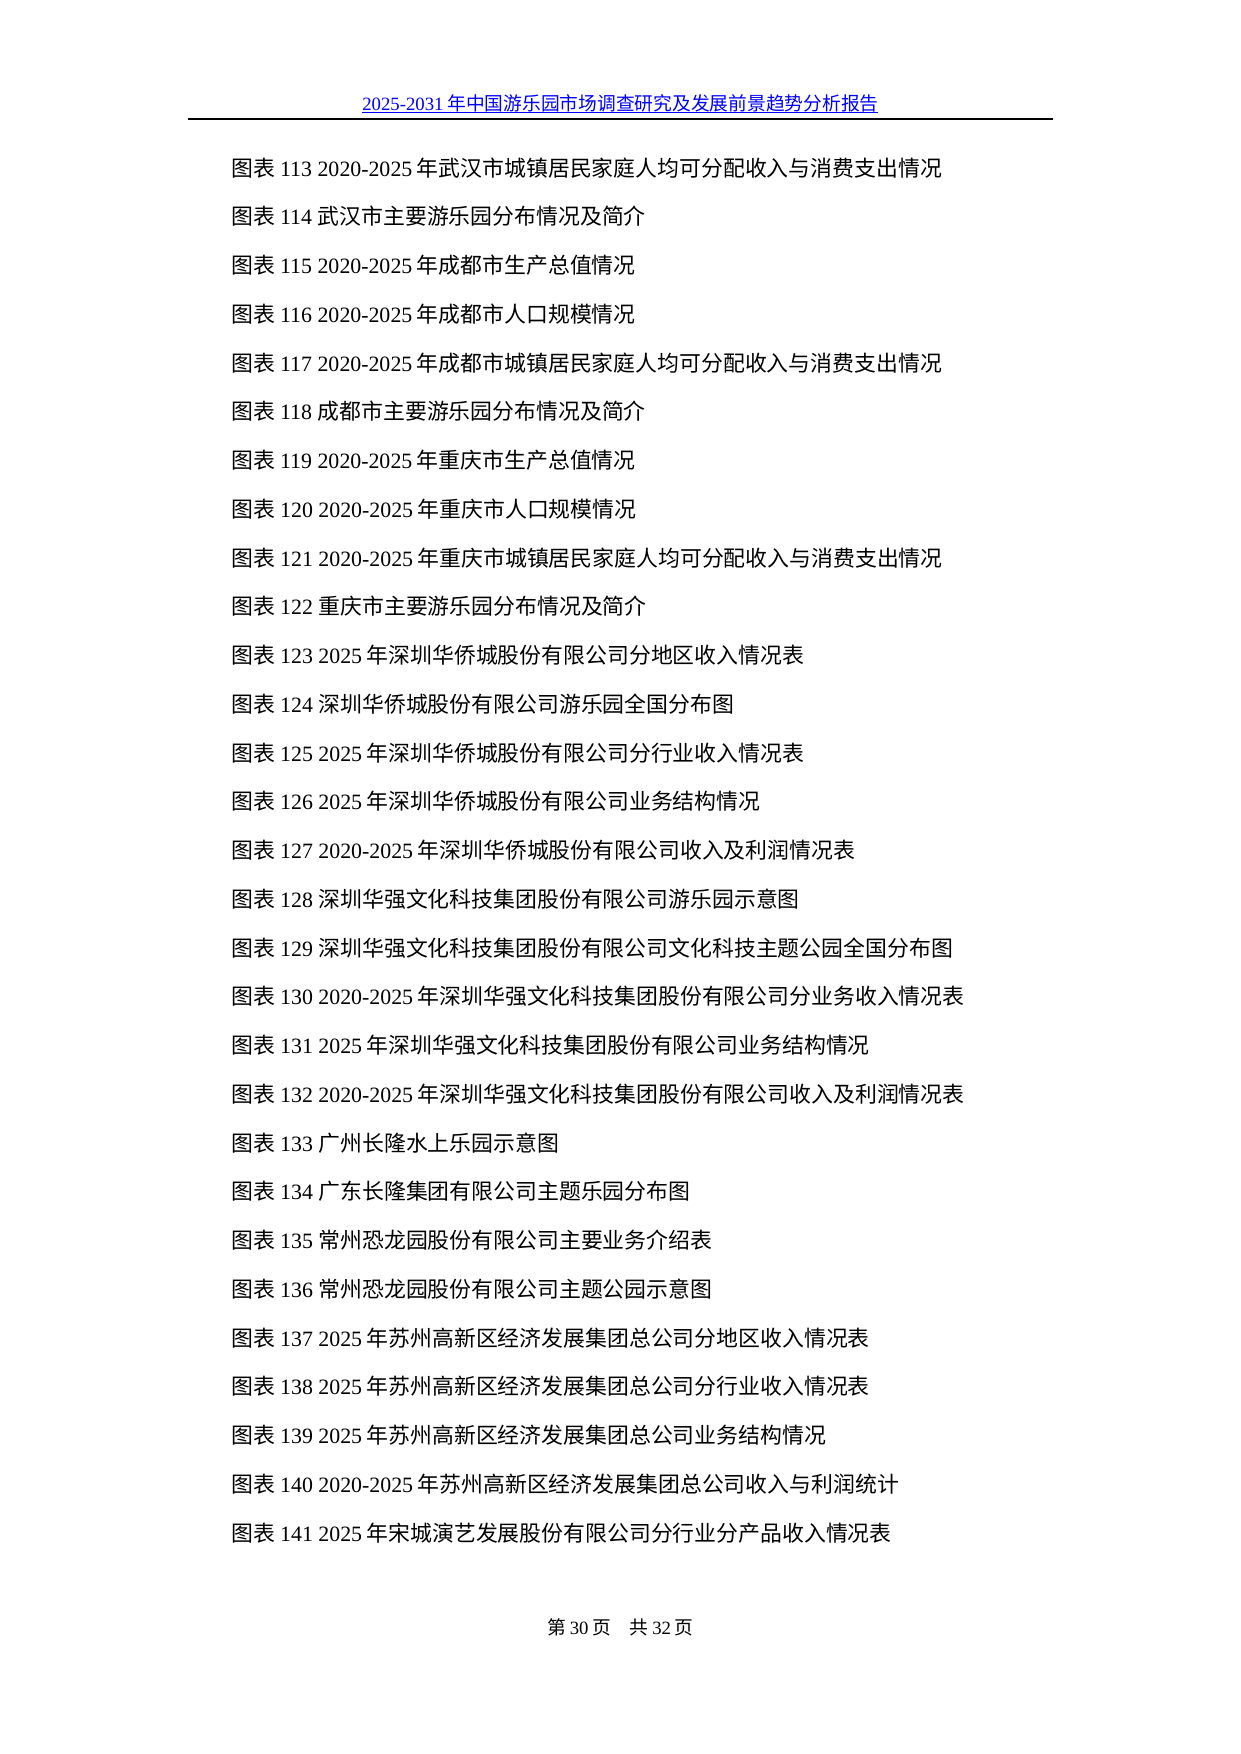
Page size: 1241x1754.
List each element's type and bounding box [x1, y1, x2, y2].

text [187, 150, 1053, 1548]
